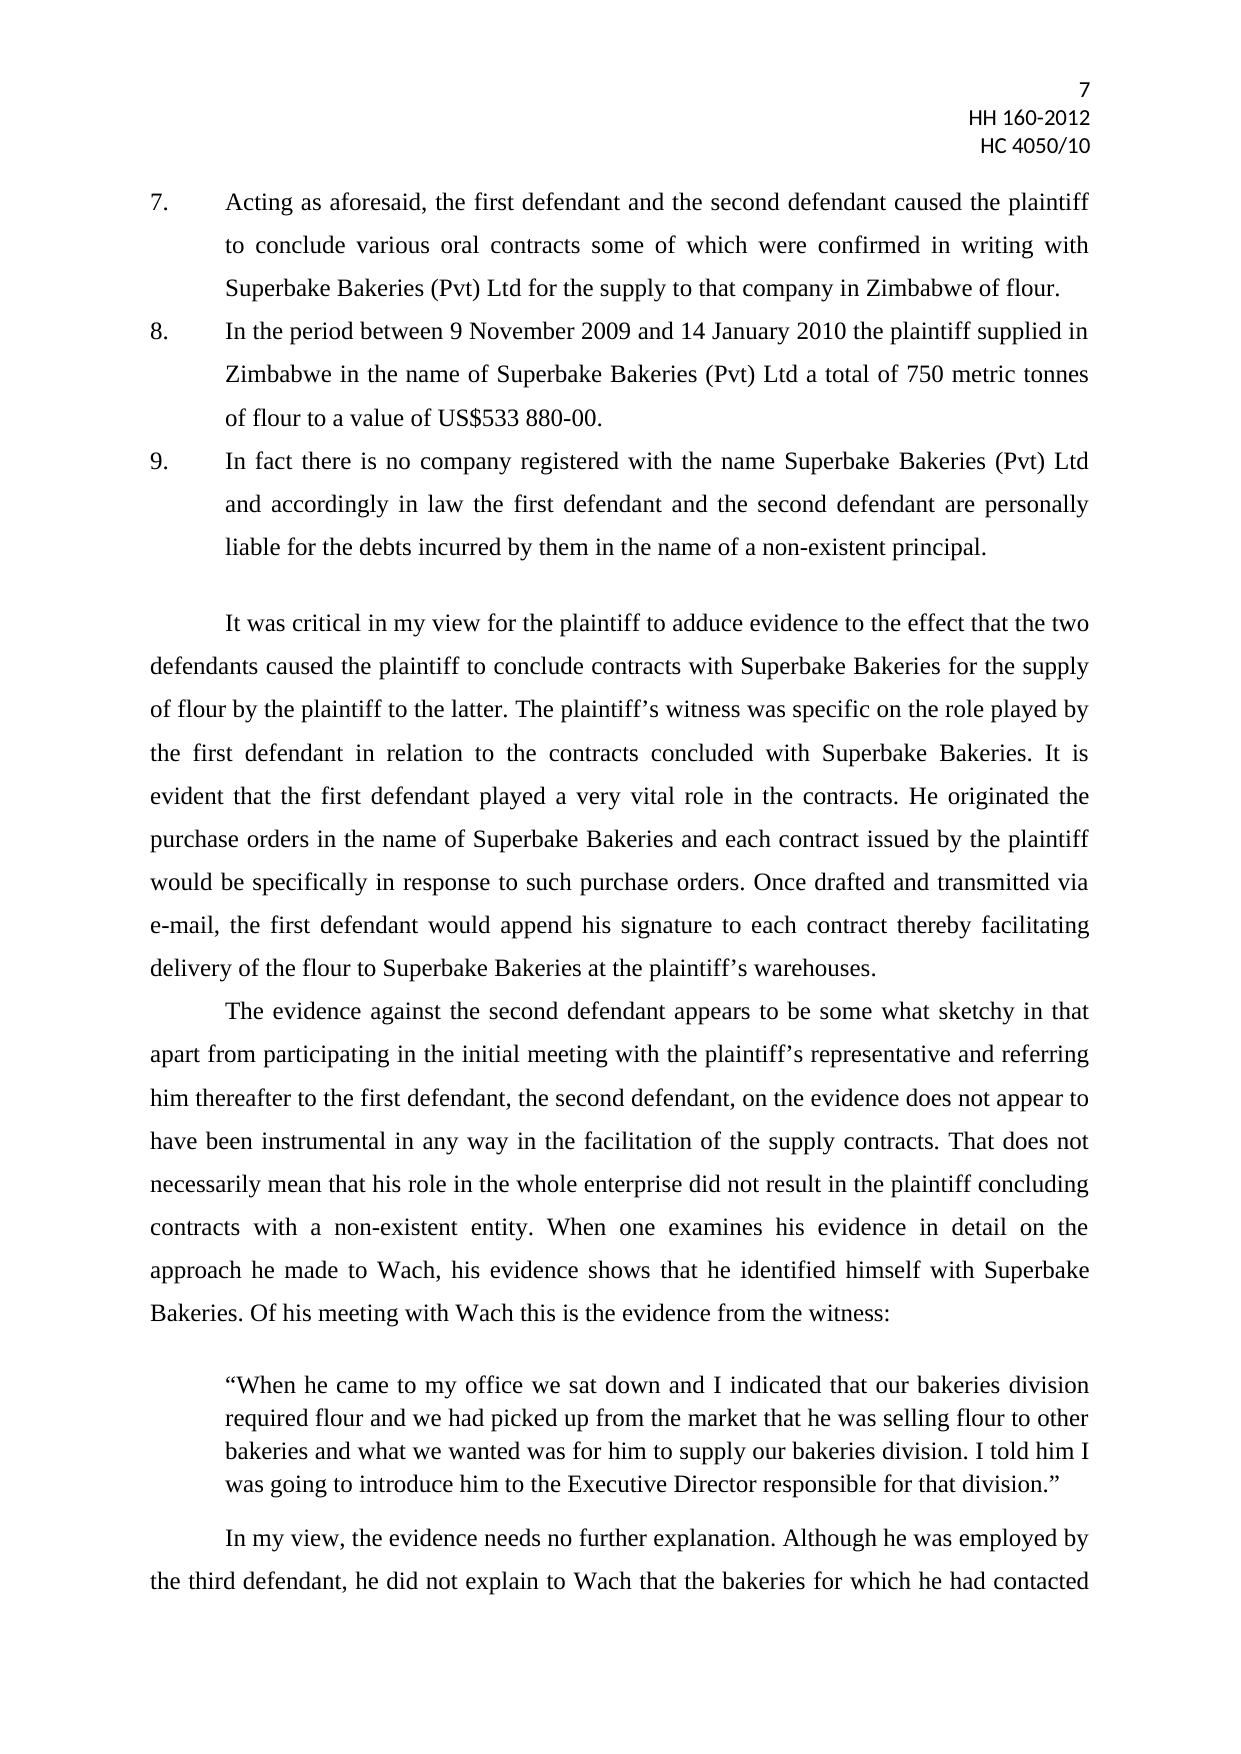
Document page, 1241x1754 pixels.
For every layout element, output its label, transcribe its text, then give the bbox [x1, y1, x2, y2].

text 9. In fact there is no company registered with the name Superbake Bakeries (Pvt) Ltd and accordingly in law the first defendant and the second defendant are personally liable for the debts incurred by them in the name of a non-existent principal. [150, 446, 1090, 561]
text It was critical in my view for the plaintiff to adduce evidence to the effect that the two defendants caused the plaintiff to conclude contracts with Superbake Bakeries for the supply of flour by the plaintiff to the latter. The plaintiff’s witness was specific on the role played by the first defendant in relation to the contracts concluded with Superbake Bakeries. It is evident that the first defendant played a very vital role in the contracts. He originated the purchase orders in the name of Superbake Bakeries and each contract issued by the plaintiff would be specifically in response to such purchase orders. Once drafted and transmitted via e-mail, the first defendant would append his signature to each contract thereby facilitating delivery of the flour to Superbake Bakeries at the plaintiff’s warehouses. [150, 608, 1090, 982]
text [150, 1523, 1090, 1595]
text “When he came to my office we sat down and I indicated that our bakeries division required flour and we had picked up from the market that he was selling flour to other bakeries and what we wanted was for him to supply our bakeries division. I told him I was going to introduce him to the Executive Director responsible for that division.” [225, 1370, 1090, 1498]
text 8. In the period between 9 November 2009 and 14 January 2010 the plaintiff supplied in Zimbabwe in the name of Superbake Bakeries (Pvt) Ltd a total of 750 metric tonnes of flour to a value of US$533 880-00. [150, 316, 1090, 431]
text 7. Acting as aforesaid, the first defendant and the second defendant caused the plaintiff to conclude various oral contracts some of which were confirmed in writing with Superbake Bakeries (Pvt) Ltd for the supply to that company in Zimbabwe of flour. [150, 187, 1090, 302]
text The evidence against the second defendant appears to be some what sketchy in that apart from participating in the initial meeting with the plaintiff’s representative and referring him thereafter to the first defendant, the second defendant, on the evidence does not appear to have been instrumental in any way in the facilitation of the supply contracts. That does not necessarily mean that his role in the whole enterprise did not result in the plaintiff concluding contracts with a non-existent entity. When one examines his evidence in detail on the approach he made to Wach, his evidence shows that he identified himself with Superbake Bakeries. Of his meeting with Wach this is the evidence from the witness: [150, 996, 1090, 1327]
